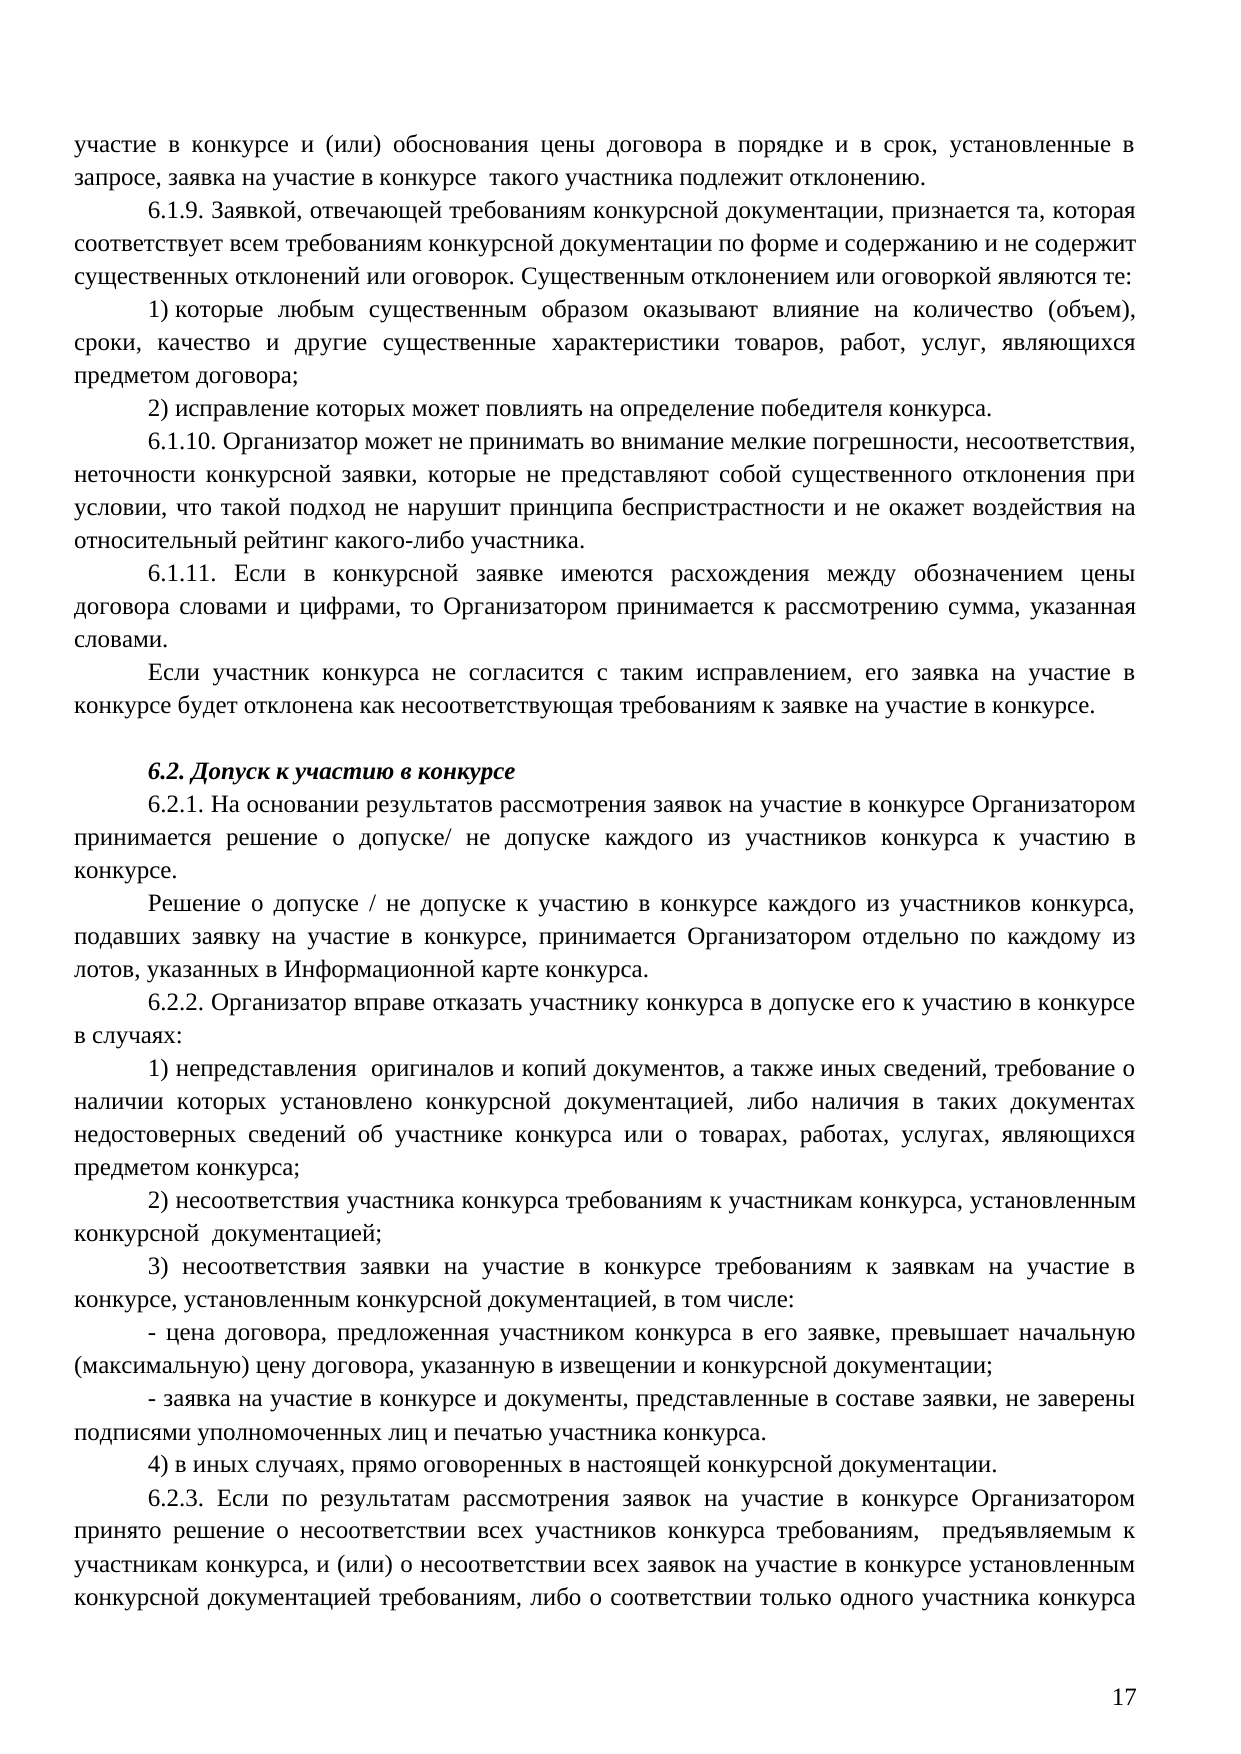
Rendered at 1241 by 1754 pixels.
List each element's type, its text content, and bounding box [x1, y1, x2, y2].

text - цена договора, предложенная участником конкурса в его заявке, превышает начальную (максимальную) цену договора, указанную в извещении и конкурсной документации; [74, 1317, 1137, 1379]
text 2) несоответствия участника конкурса требованиям к участникам конкурса, установленным конкурсной документацией; [74, 1185, 1137, 1247]
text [74, 1483, 1137, 1610]
text Решение о допуске / не допуске к участию в конкурсе каждого из участников конкурса, подавших заявку на участие в конкурсе, принимается Организатором отдельно по каждому из лотов, указанных в Информационной карте конкурса. [74, 888, 1137, 983]
text 6.2.2. Организатор вправе отказать участнику конкурса в допуске его к участию в конкурсе в случаях: [74, 987, 1137, 1049]
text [74, 129, 1137, 191]
text 1) которые любым существенным образом оказывают влияние на количество (объем), сроки, качество и другие существенные характеристики товаров, работ, услуг, являющихся предметом договора; [74, 294, 1137, 389]
text 6.1.11. Если в конкурсной заявке имеются расхождения между обозначением цены договора словами и цифрами, то Организатором принимается к рассмотрению сумма, указанная словами. [74, 558, 1137, 653]
text Если участник конкурса не согласится с таким исправлением, его заявка на участие в конкурсе будет отклонена как несоответствующая требованиям к заявке на участие в конкурсе. [74, 657, 1137, 719]
text 1) непредставления оригиналов и копий документов, а также иных сведений, требование о наличии которых установлено конкурсной документацией, либо наличия в таких документах недостоверных сведений об участнике конкурса или о товарах, работах, услугах, являющихся предметом конкурса; [74, 1053, 1137, 1181]
text 6.2. Допуск к участию в конкурсе [74, 756, 1137, 785]
text 2) исправление которых может повлиять на определение победителя конкурса. [74, 393, 1137, 422]
text 6.1.9. Заявкой, отвечающей требованиям конкурсной документации, признается та, которая соответствует всем требованиям конкурсной документации по форме и содержанию и не содержит существенных отклонений или оговорок. Существенным отклонением или оговоркой являются те: [74, 195, 1137, 289]
text 6.1.10. Организатор может не принимать во внимание мелкие погрешности, несоответствия, неточности конкурсной заявки, которые не представляют собой существенного отклонения при условии, что такой подход не нарушит принципа беспристрастности и не окажет воздействия на относительный рейтинг какого-либо участника. [74, 426, 1137, 554]
text 4) в иных случаях, прямо оговоренных в настоящей конкурсной документации. [74, 1449, 1137, 1478]
text 6.2.1. На основании результатов рассмотрения заявок на участие в конкурсе Организатором принимается решение о допуске/ не допуске каждого из участников конкурса к участию в конкурсе. [74, 789, 1137, 884]
text 3) несоответствия заявки на участие в конкурсе требованиям к заявкам на участие в конкурсе, установленным конкурсной документацией, в том числе: [74, 1251, 1137, 1313]
text - заявка на участие в конкурсе и документы, представленные в составе заявки, не заверены подписями уполномоченных лиц и печатью участника конкурса. [74, 1383, 1137, 1445]
